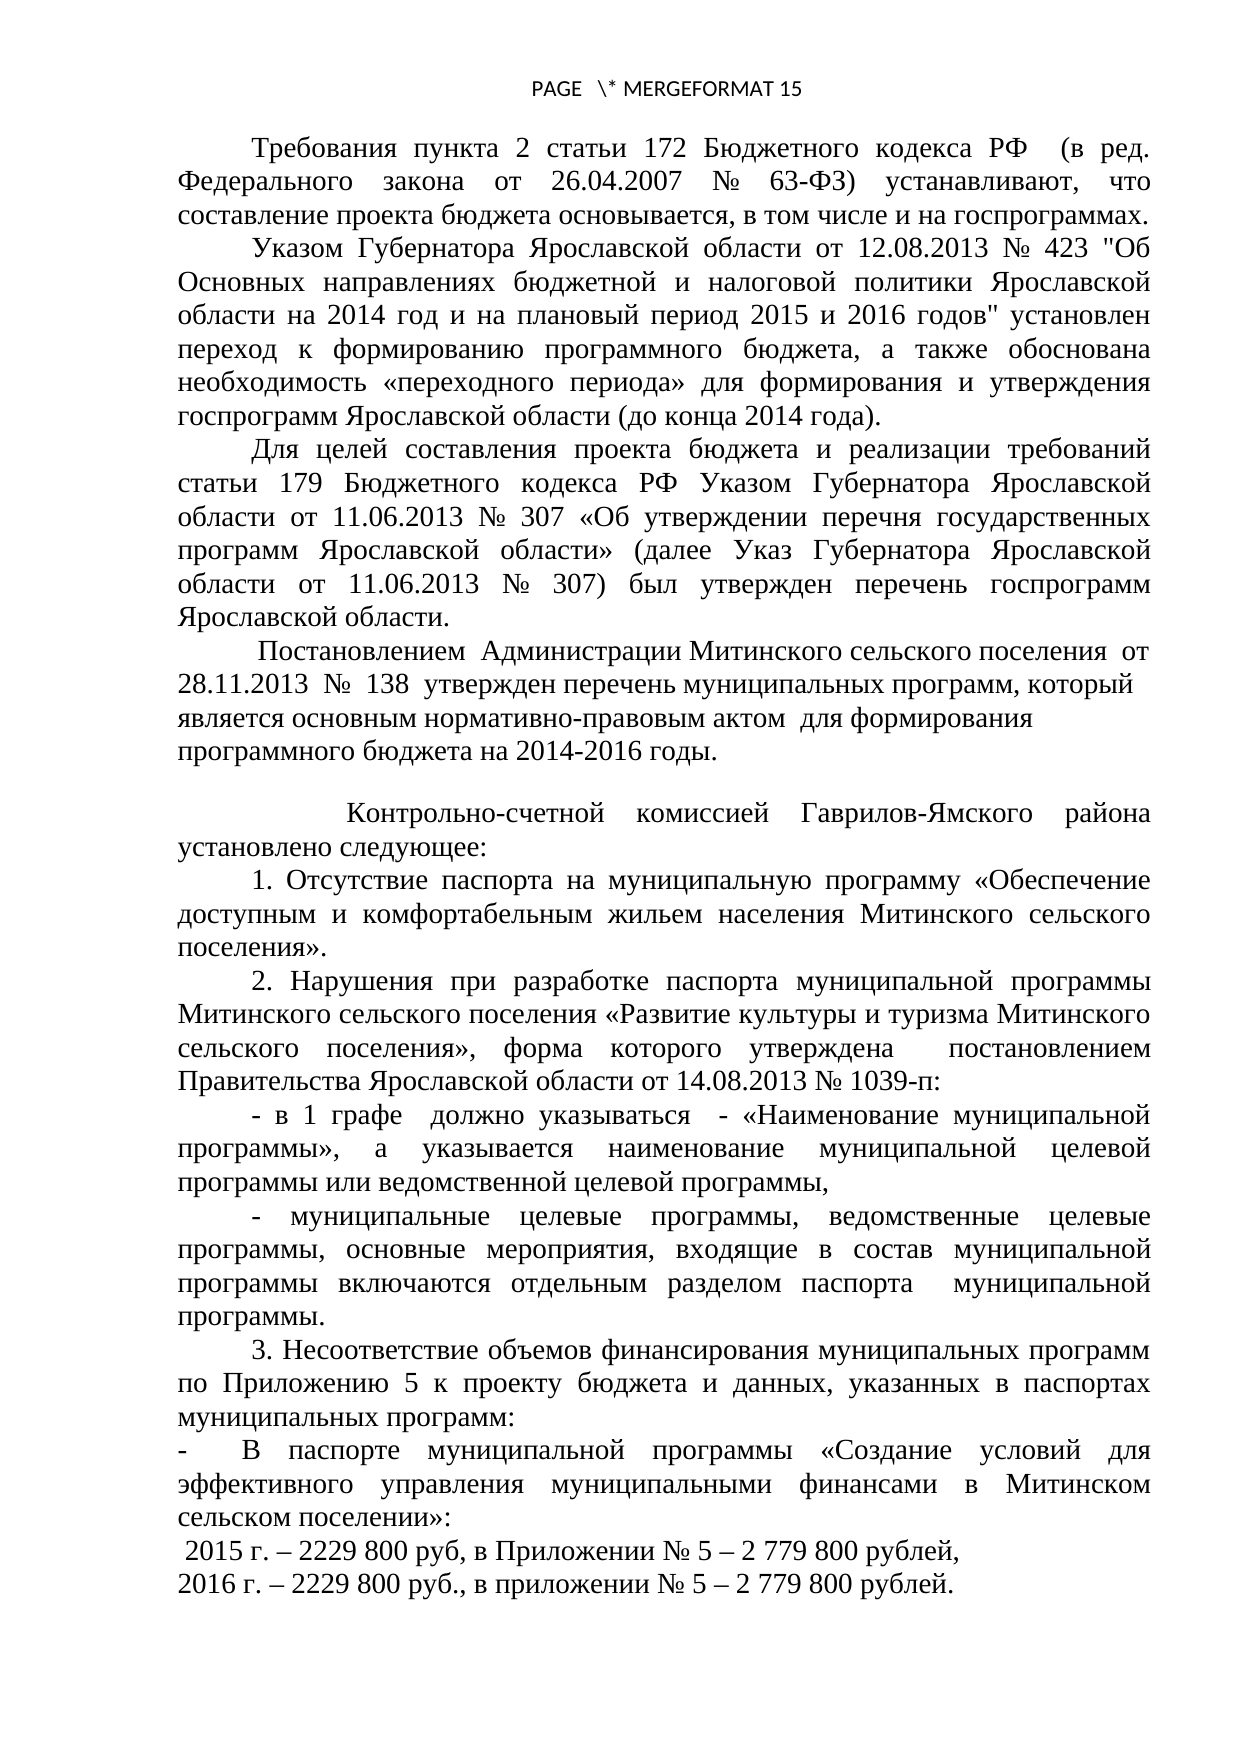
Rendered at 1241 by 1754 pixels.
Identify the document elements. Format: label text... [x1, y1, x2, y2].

text Указом Губернатора Ярославской области от 12.08.2013 № 423 "Об Основных направлениях бюджетной и налоговой политики Ярославской области на 2014 год и на плановый период 2015 и 2016 годов" установлен переход к формированию программного бюджета, а также обоснована необходимость «переходного периода» для формирования и утверждения госпрограмм Ярославской области (до конца 2014 года). [177, 230, 1152, 432]
text 2016 г. – 2229 800 руб., в приложении № 5 – 2 779 800 рублей. [177, 1567, 1152, 1600]
text - в 1 графе должно указываться - «Наименование муниципальной программы», а указывается наименование муниципальной целевой программы или ведомственной целевой программы, [177, 1097, 1152, 1198]
text 1. Отсутствие паспорта на муниципальную программу «Обеспечение доступным и комфортабельным жильем населения Митинского сельского поселения». [177, 862, 1152, 963]
text - муниципальные целевые программы, ведомственные целевые программы, основные мероприятия, входящие в состав муниципальной программы включаются отдельным разделом паспорта муниципальной программы. [177, 1198, 1152, 1332]
text Для целей составления проекта бюджета и реализации требований статьи 179 Бюджетного кодекса РФ Указом Губернатора Ярославской области от 11.06.2013 № 307 «Об утверждении перечня государственных программ Ярославской области» (далее Указ Губернатора Ярославской области от 11.06.2013 № 307) был утвержден перечень госпрограмм Ярославской области. [177, 432, 1152, 633]
text Контрольно-счетной комиссией Гаврилов-Ямского района установлено следующее: [177, 795, 1152, 862]
text Требования пункта 2 статьи 172 Бюджетного кодекса РФ (в ред. Федерального закона от 26.04.2007 № 63-ФЗ) устанавливают, что составление проекта бюджета основывается, в том числе и на госпрограммах. [177, 130, 1152, 230]
text 2. Нарушения при разработке паспорта муниципальной программы Митинского сельского поселения «Развитие культуры и туризма Митинского сельского поселения», форма которого утверждена постановлением Правительства Ярославской области от 14.08.2013 № 1039-п: [177, 963, 1152, 1097]
text - В паспорте муниципальной программы «Создание условий для эффективного управления муниципальными финансами в Митинском сельском поселении»: [177, 1432, 1152, 1533]
text 2015 г. – 2229 800 руб, в Приложении № 5 – 2 779 800 рублей, [177, 1533, 1152, 1567]
text 3. Несоответствие объемов финансирования муниципальных программ по Приложению 5 к проекту бюджета и данных, указанных в паспортах муниципальных программ: [177, 1332, 1152, 1432]
text Постановлением Администрации Митинского сельского поселения от 28.11.2013 № 138 утвержден перечень муниципальных программ, который является основным нормативно-правовым актом для формирования программного бюджета на 2014-2016 годы. [177, 633, 1152, 767]
